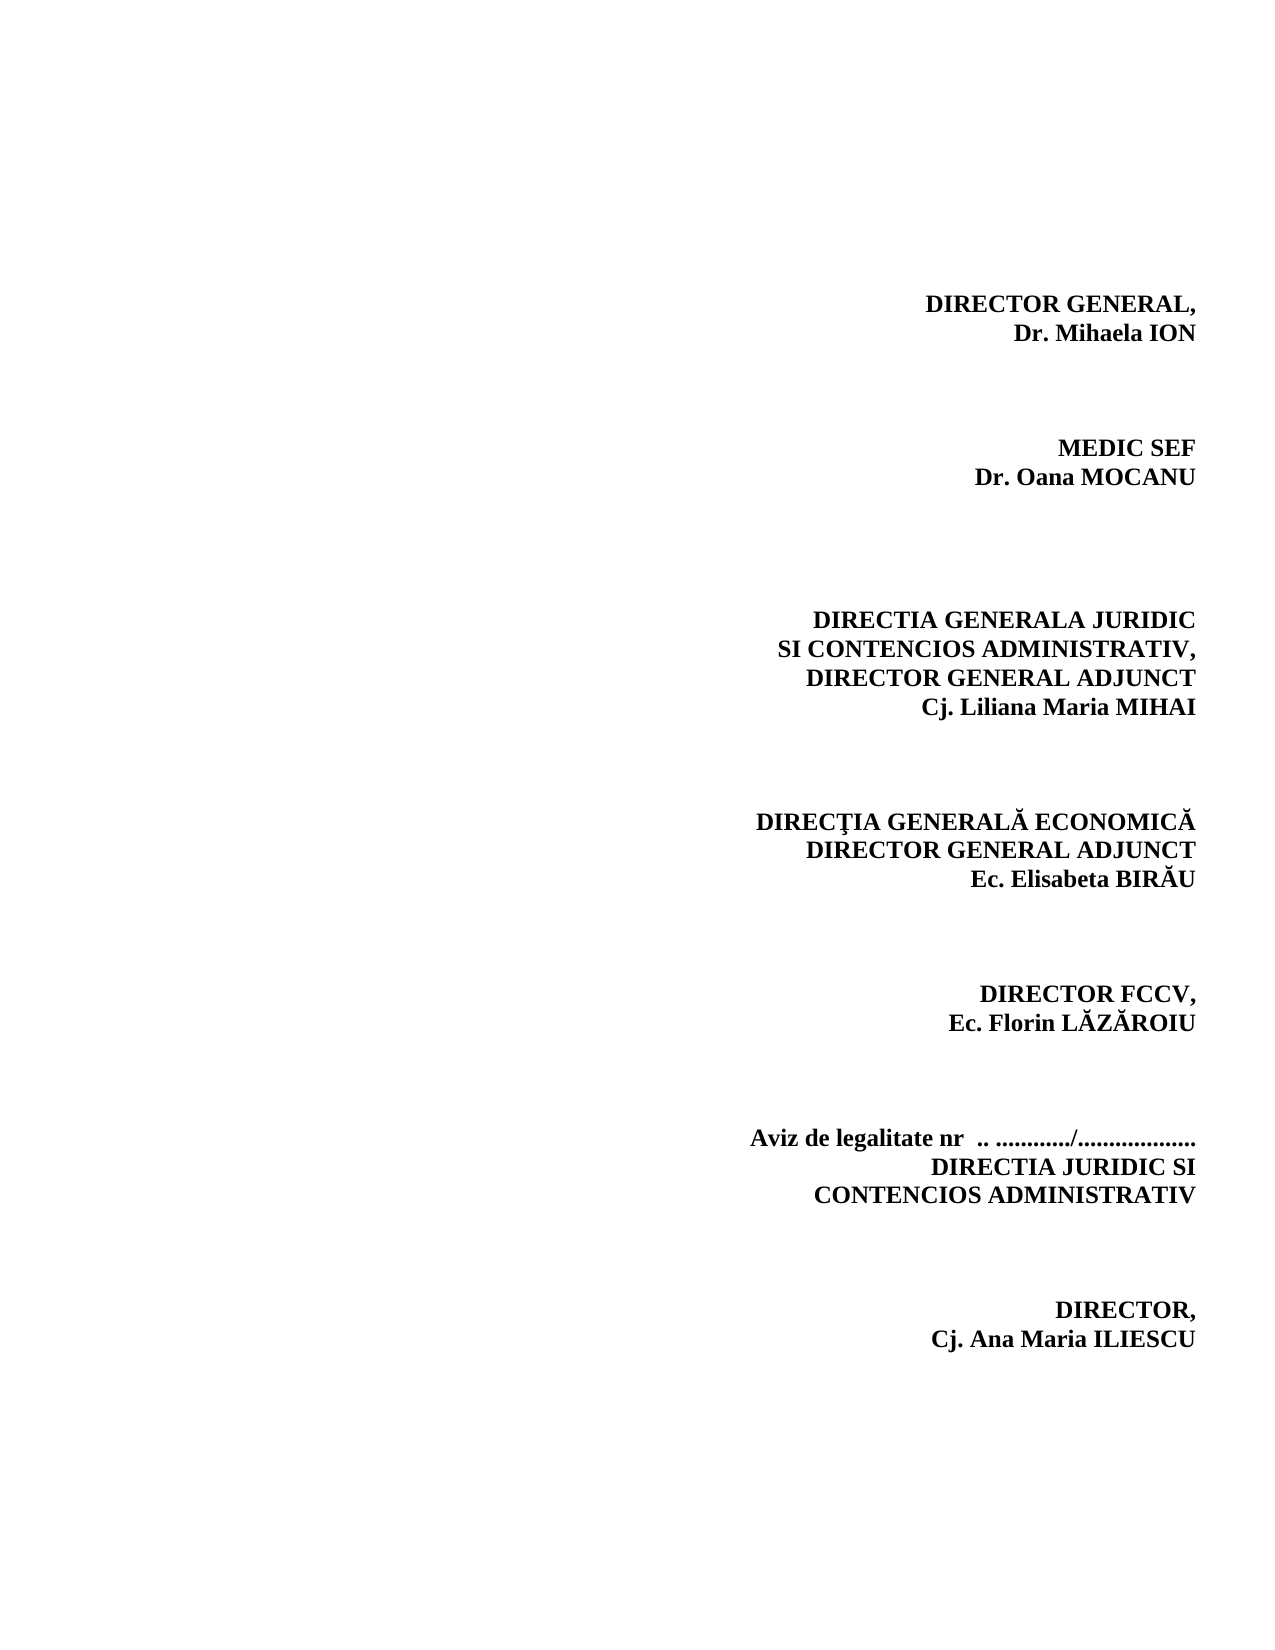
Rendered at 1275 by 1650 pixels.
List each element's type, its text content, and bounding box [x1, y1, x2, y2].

text DIRECTIA GENERALA JURIDIC [74, 605, 1196, 634]
text Ec. Florin LĂZĂROIU [74, 1008, 1196, 1037]
text DIRECTOR FCCV, [74, 979, 1196, 1008]
text Dr. Mihaela ION [74, 318, 1196, 347]
text Cj. Liliana Maria MIHAI [74, 692, 1196, 720]
text DIRECTIA JURIDIC SI [74, 1152, 1196, 1180]
text MEDIC SEF [74, 433, 1196, 462]
text DIRECTOR GENERAL, [74, 289, 1196, 318]
text Aviz de legalitate nr .. ............/................... [74, 1123, 1196, 1152]
text Dr. Oana MOCANU [74, 462, 1196, 490]
text Cj. Ana Maria ILIESCU [74, 1324, 1196, 1353]
text SI CONTENCIOS ADMINISTRATIV, [74, 634, 1196, 663]
text DIRECŢIA GENERALĂ ECONOMICĂ [74, 807, 1196, 835]
text DIRECTOR GENERAL ADJUNCT [74, 663, 1196, 692]
text CONTENCIOS ADMINISTRATIV [74, 1180, 1196, 1209]
text Ec. Elisabeta BIRĂU [74, 864, 1196, 893]
text DIRECTOR, [74, 1295, 1196, 1324]
text DIRECTOR GENERAL ADJUNCT [74, 835, 1196, 864]
